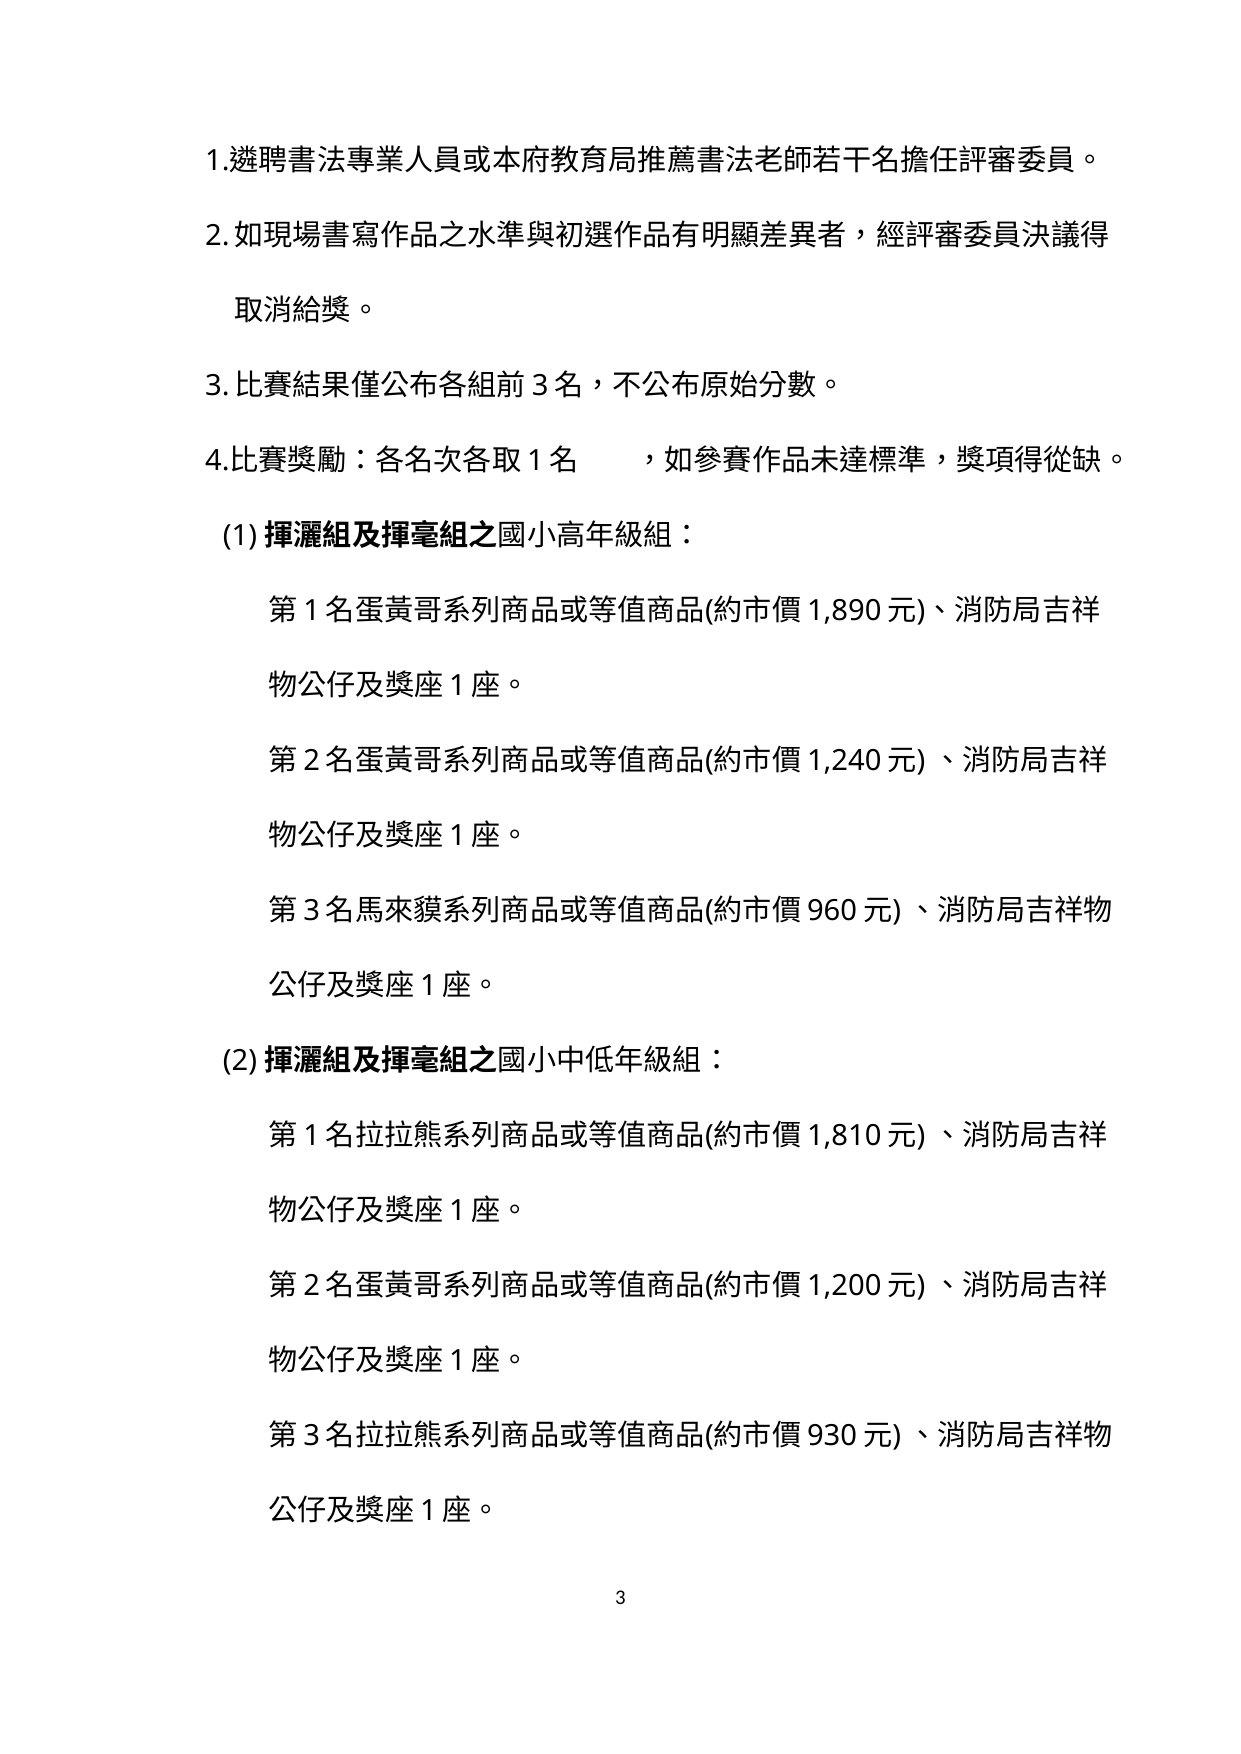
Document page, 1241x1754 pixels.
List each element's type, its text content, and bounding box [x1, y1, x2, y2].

text 第3名馬來貘系列商品或等值商品(約市價960元) 、消防局吉祥物公仔及獎座1座。 [268, 870, 1122, 1020]
text 第2名蛋黃哥系列商品或等值商品(約市價1,200元) 、消防局吉祥物公仔及獎座1座。 [268, 1245, 1122, 1395]
text 1.遴聘書法專業人員或本府教育局推薦書法老師若干名擔任評審委員。 [205, 120, 1122, 195]
text 2. 如現場書寫作品之水準與初選作品有明顯差異者，經評審委員決議得取消給獎。 [205, 195, 1122, 345]
text 第3名拉拉熊系列商品或等值商品(約市價930元) 、消防局吉祥物公仔及獎座1座。 [268, 1395, 1122, 1545]
text (2) 揮灑組及揮毫組之國小中低年級組： [193, 1020, 1122, 1095]
text 4.比賽獎勵：各名次各取1名 ，如參賽作品未達標準，獎項得從缺。 [205, 420, 1122, 495]
text 3. 比賽結果僅公布各組前3名，不公布原始分數。 [205, 345, 1122, 420]
text 第1名蛋黃哥系列商品或等值商品(約市價1,890元)、消防局吉祥物公仔及獎座1座。 [268, 570, 1122, 720]
text (1) 揮灑組及揮毫組之國小高年級組： [193, 495, 1122, 570]
text 第1名拉拉熊系列商品或等值商品(約市價1,810元) 、消防局吉祥物公仔及獎座1座。 [268, 1095, 1122, 1245]
text 第2名蛋黃哥系列商品或等值商品(約市價1,240元) 、消防局吉祥物公仔及獎座1座。 [268, 720, 1122, 870]
